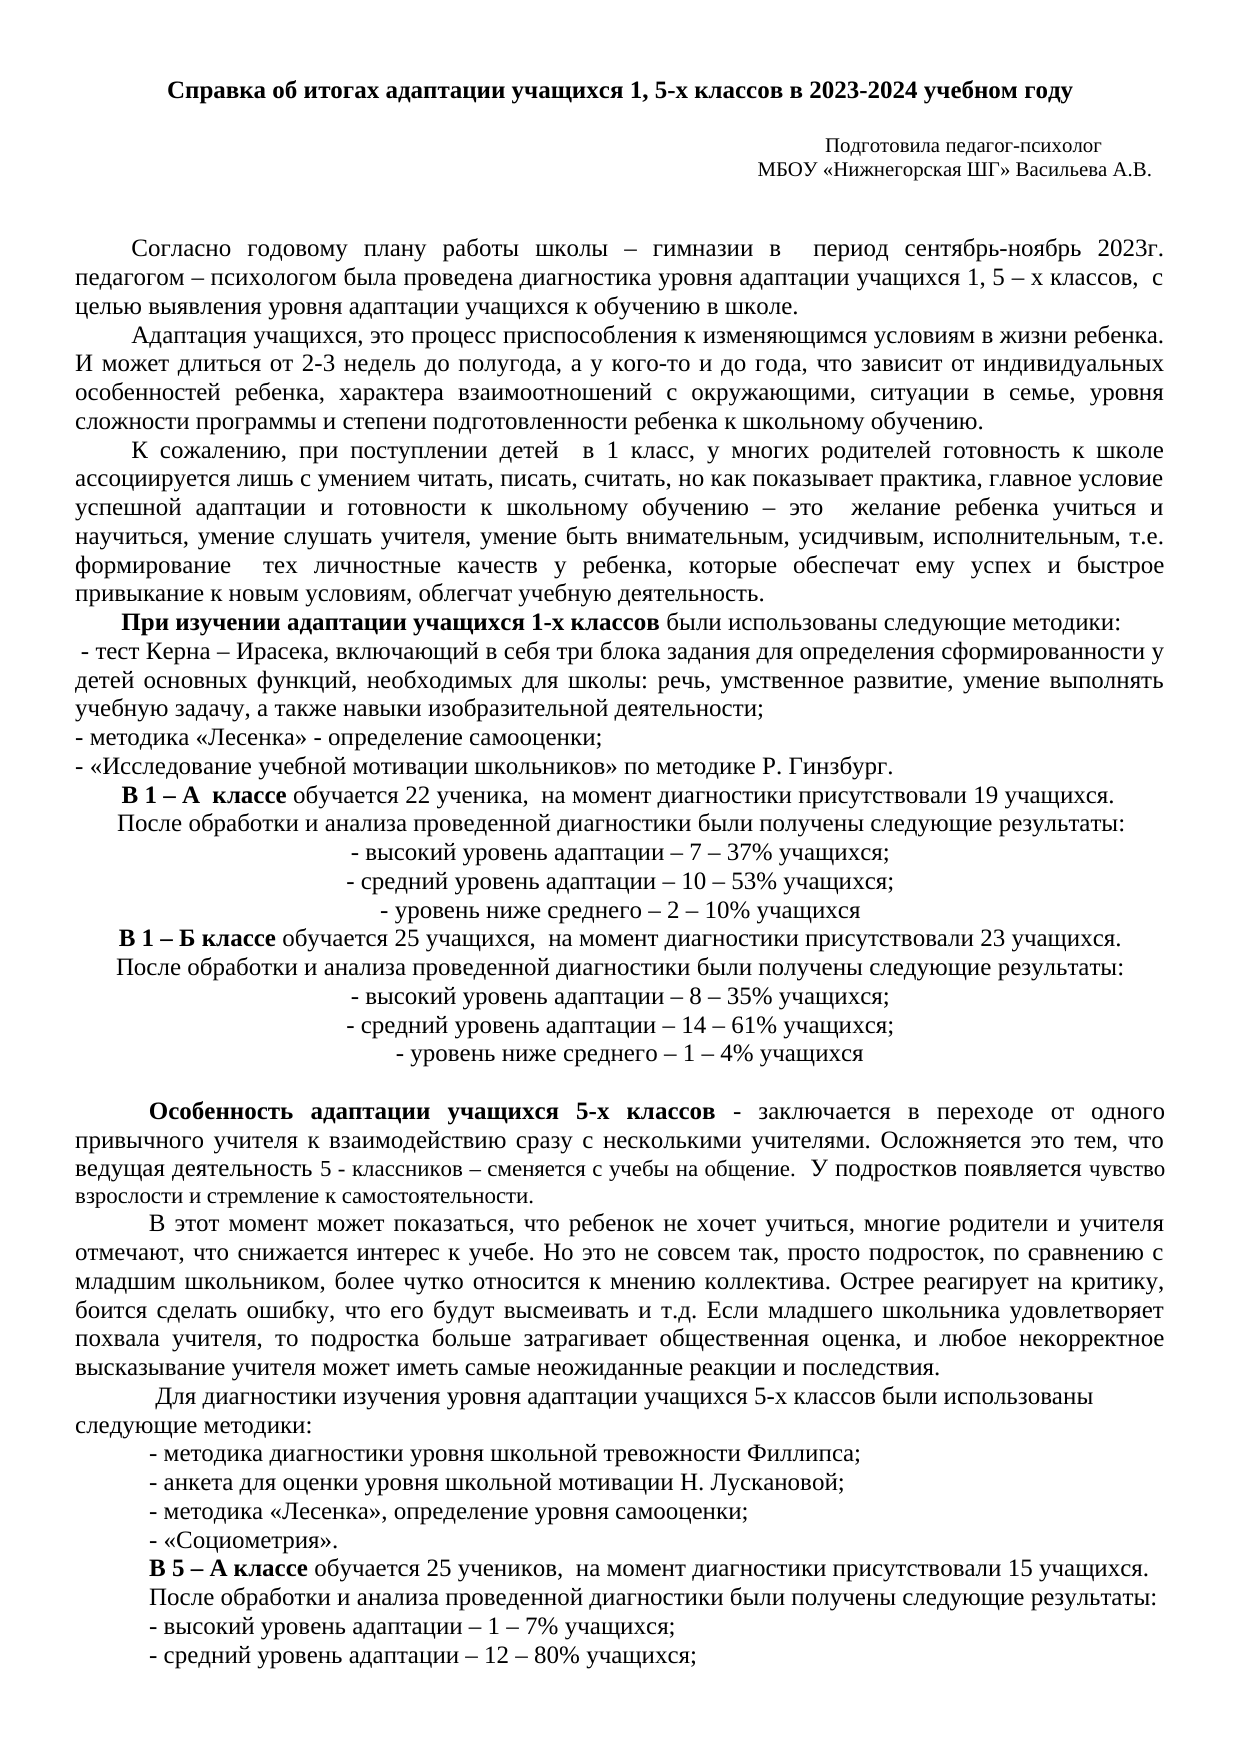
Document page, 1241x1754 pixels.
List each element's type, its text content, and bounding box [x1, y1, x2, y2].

text - средний уровень адаптации – 10 – 53% учащихся; [75, 866, 1165, 895]
text В 1 – А классе обучается 22 ученика, на момент диагностики присутствовали 19 учащихся. [75, 780, 1165, 808]
text Подготовила педагог-психолог [75, 132, 1165, 157]
text После обработки и анализа проведенной диагностики были получены следующие результаты: [75, 952, 1165, 981]
text Особенность адаптации учащихся 5-х классов - заключается в переходе от одного привычного учителя к взаимодействию сразу с несколькими учителями. Осложняется это тем, что ведущая деятельность 5 - классников – сменяется с учебы на общение. У подростков появляется чувство взрослости и стремление к самостоятельности. [75, 1096, 1165, 1208]
text В этот момент может показаться, что ребенок не хочет учиться, многие родители и учителя отмечают, что снижается интерес к учебе. Но это не совсем так, просто подросток, по сравнению с младшим школьником, более чутко относится к мнению коллектива. Острее реагирует на критику, боится сделать ошибку, что его будут высмеивать и т.д. Если младшего школьника удовлетворяет похвала учителя, то подростка больше затрагивает общественная оценка, и любое некорректное высказывание учителя может иметь самые неожиданные реакции и последствия. [75, 1208, 1165, 1381]
text МБОУ «Нижнегорская ШГ» Васильева А.В. [75, 157, 1165, 181]
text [75, 1582, 1165, 1611]
text - методика «Лесенка» - определение самооценки; [75, 722, 1165, 751]
text - уровень ниже среднего – 1 – 4% учащихся [75, 1038, 1165, 1067]
text Адаптация учащихся, это процесс приспособления к изменяющимся условиям в жизни ребенка. И может длиться от 2-3 недель до полугода, а у кого-то и до года, что зависит от индивидуальных особенностей ребенка, характера взаимоотношений с окружающими, ситуации в семье, уровня сложности программы и степени подготовленности ребенка к школьному обучению. [75, 320, 1165, 435]
text - средний уровень адаптации – 12 – 80% учащихся; [75, 1640, 1165, 1668]
text При изучении адаптации учащихся 1-х классов были использованы следующие методики: [75, 607, 1165, 636]
text После обработки и анализа проведенной диагностики были получены следующие результаты: [75, 808, 1165, 837]
text - анкета для оценки уровня школьной мотивации Н. Лускановой; [75, 1467, 1165, 1496]
text - методика «Лесенка», определение уровня самооценки; [75, 1496, 1165, 1525]
text - высокий уровень адаптации – 8 – 35% учащихся; [75, 981, 1165, 1010]
text В 5 – А классе обучается 25 учеников, на момент диагностики присутствовали 15 учащихся. [75, 1553, 1165, 1582]
text Согласно годовому плану работы школы – гимназии в период сентябрь-ноябрь 2023г. педагогом – психологом была проведена диагностика уровня адаптации учащихся 1, 5 – х классов, с целью выявления уровня адаптации учащихся к обучению в школе. [75, 233, 1165, 320]
text - методика диагностики уровня школьной тревожности Филлипса; [75, 1438, 1165, 1467]
text - «Социометрия». [75, 1525, 1165, 1553]
text К сожалению, при поступлении детей в 1 класс, у многих родителей готовность к школе ассоциируется лишь с умением читать, писать, считать, но как показывает практика, главное условие успешной адаптации и готовности к школьному обучению – это желание ребенка учиться и научиться, умение слушать учителя, умение быть внимательным, усидчивым, исполнительным, т.е. формирование тех личностные качеств у ребенка, которые обеспечат ему успех и быстрое привыкание к новым условиям, облегчат учебную деятельность. [75, 435, 1165, 607]
text - высокий уровень адаптации – 1 – 7% учащихся; [75, 1611, 1165, 1640]
text Для диагностики изучения уровня адаптации учащихся 5-х классов были использованы следующие методики: [75, 1381, 1165, 1438]
text - тест Керна – Ирасека, включающий в себя три блока задания для определения сформированности у детей основных функций, необходимых для школы: речь, умственное развитие, умение выполнять учебную задачу, а также навыки изобразительной деятельности; [75, 636, 1165, 722]
text Справка об итогах адаптации учащихся 1, 5-х классов в 2023-2024 учебном году [75, 75, 1165, 104]
text - средний уровень адаптации – 14 – 61% учащихся; [75, 1010, 1165, 1038]
text - высокий уровень адаптации – 7 – 37% учащихся; [75, 837, 1165, 866]
text В 1 – Б классе обучается 25 учащихся, на момент диагностики присутствовали 23 учащихся. [75, 923, 1165, 952]
text - «Исследование учебной мотивации школьников» по методике Р. Гинзбург. [75, 751, 1165, 780]
text - уровень ниже среднего – 2 – 10% учащихся [75, 895, 1165, 923]
